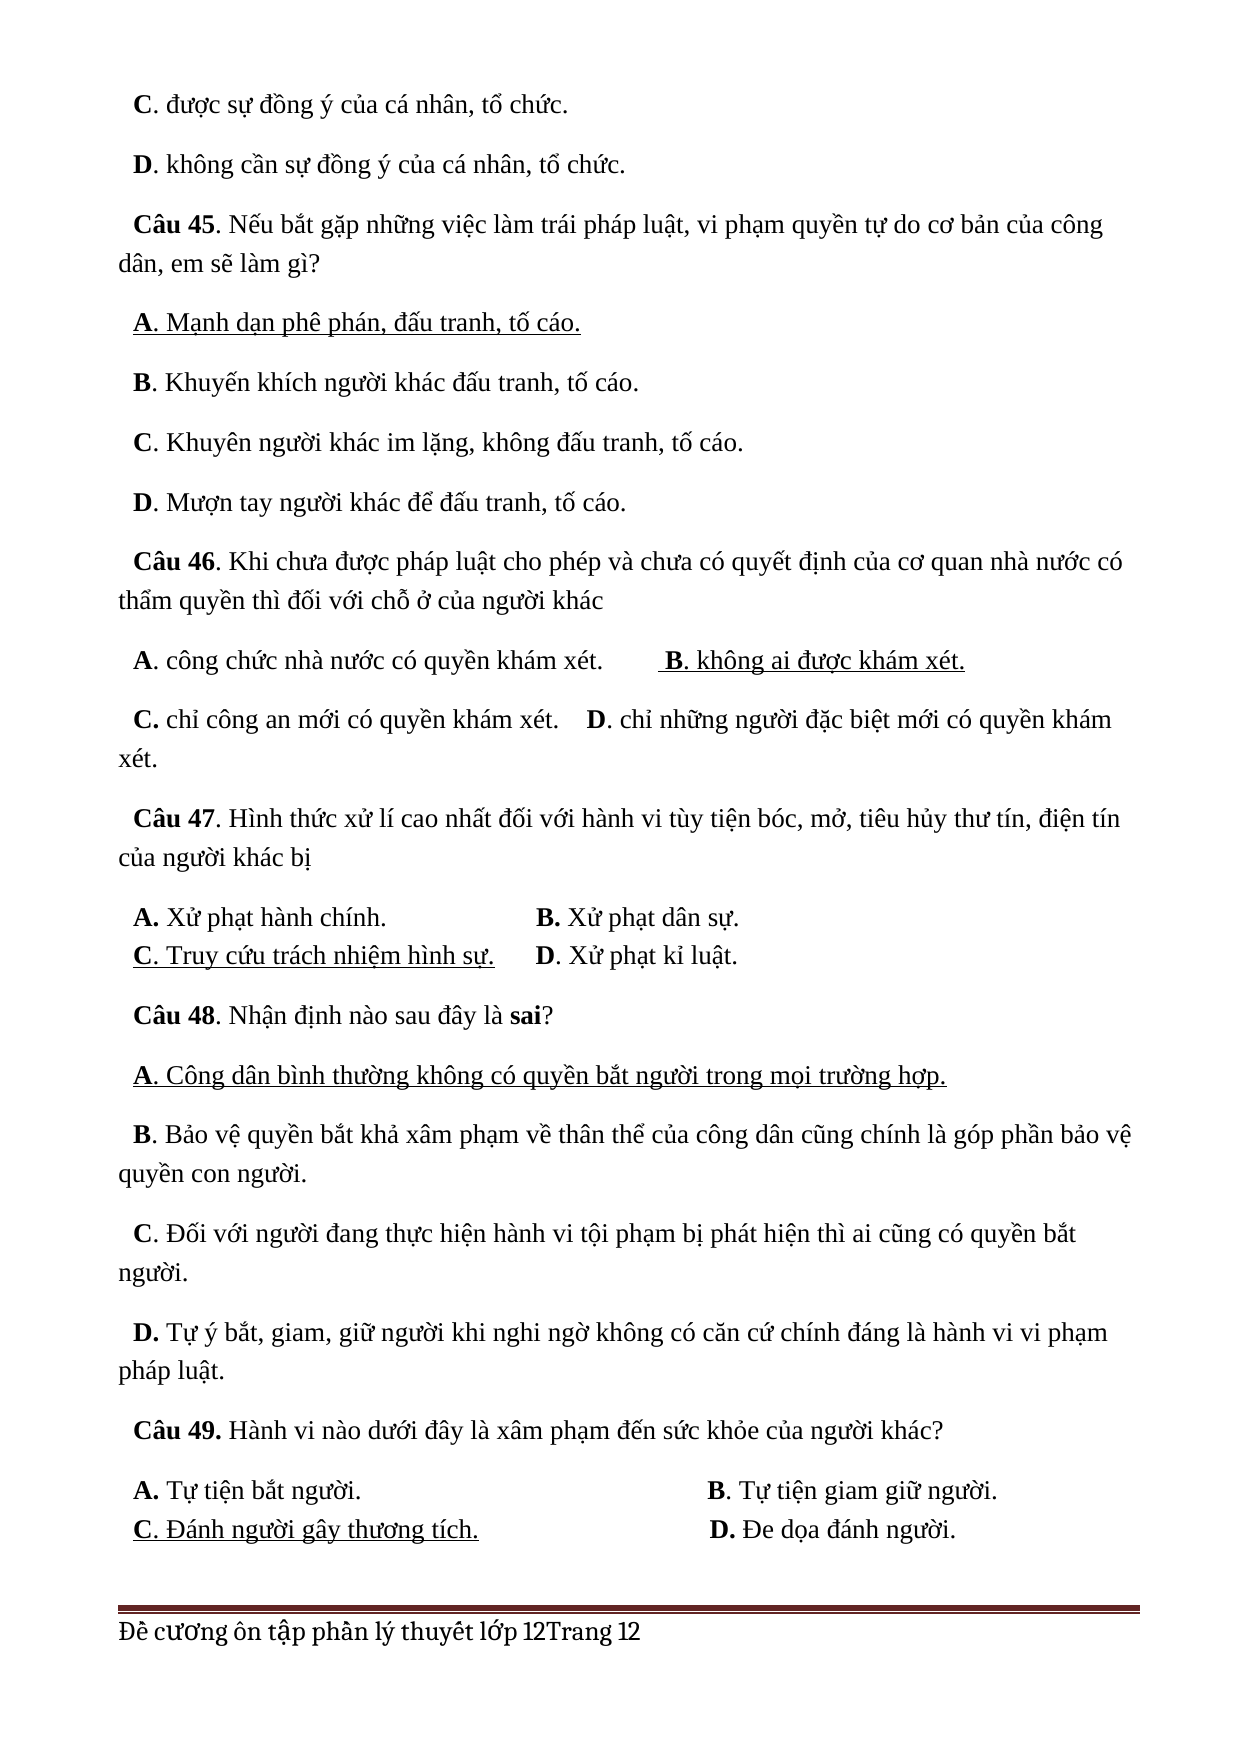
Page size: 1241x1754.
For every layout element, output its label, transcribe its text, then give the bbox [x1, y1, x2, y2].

list Xử phạt hành chính. B. Xử phạt dân sự. [118, 901, 1140, 932]
text D. không cần sự đồng ý của cá nhân, tổ chức. [118, 148, 1140, 179]
text D. Tự ý bắt, giam, giữ người khi nghi ngờ không có căn cứ chính đáng là hành vi vi phạm pháp luật. [118, 1316, 1140, 1386]
text C. Đánh người gây thương tích. D. Đe dọa đánh người. [118, 1513, 1140, 1544]
text A. công chức nhà nước có quyền khám xét. B. không ai được khám xét. [118, 644, 1140, 675]
text C. Truy cứu trách nhiệm hình sự. D. Xử phạt kỉ luật. [118, 939, 1140, 971]
text B. Bảo vệ quyền bắt khả xâm phạm về thân thể của công dân cũng chính là góp phần bảo vệ quyền con người. [118, 1118, 1140, 1188]
text Câu 48. Nhận định nào sau đây là sai? [118, 999, 1140, 1030]
text D. Mượn tay người khác để đấu tranh, tố cáo. [118, 486, 1140, 517]
text A. Công dân bình thường không có quyền bắt người trong mọi trường hợp. [118, 1059, 1140, 1090]
text C. chỉ công an mới có quyền khám xét. D. chỉ những người đặc biệt mới có quyền khám xét. [118, 703, 1140, 773]
text C. Đối với người đang thực hiện hành vi tội phạm bị phát hiện thì ai cũng có quyền bắt người. [118, 1217, 1140, 1287]
text Câu 49. Hành vi nào dưới đây là xâm phạm đến sức khỏe của người khác? [118, 1414, 1140, 1445]
text Câu 47. Hình thức xử lí cao nhất đối với hành vi tùy tiện bóc, mở, tiêu hủy thư tín, điện tín của người khác bị [118, 802, 1140, 872]
text C. Khuyên người khác im lặng, không đấu tranh, tố cáo. [118, 426, 1140, 457]
text B. Khuyến khích người khác đấu tranh, tố cáo. [118, 366, 1140, 397]
text Câu 45. Nếu bắt gặp những việc làm trái pháp luật, vi phạm quyền tự do cơ bản của công dân, em sẽ làm gì? [118, 208, 1140, 278]
text C. được sự đồng ý của cá nhân, tổ chức. [118, 89, 1140, 120]
list Tự tiện bắt người. B. Tự tiện giam giữ người. [118, 1474, 1140, 1505]
text Câu 46. Khi chưa được pháp luật cho phép và chưa có quyết định của cơ quan nhà nước có thẩm quyền thì đối với chỗ ở của người khác [118, 545, 1140, 615]
text A. Mạnh dạn phê phán, đấu tranh, tố cáo. [118, 307, 1140, 338]
